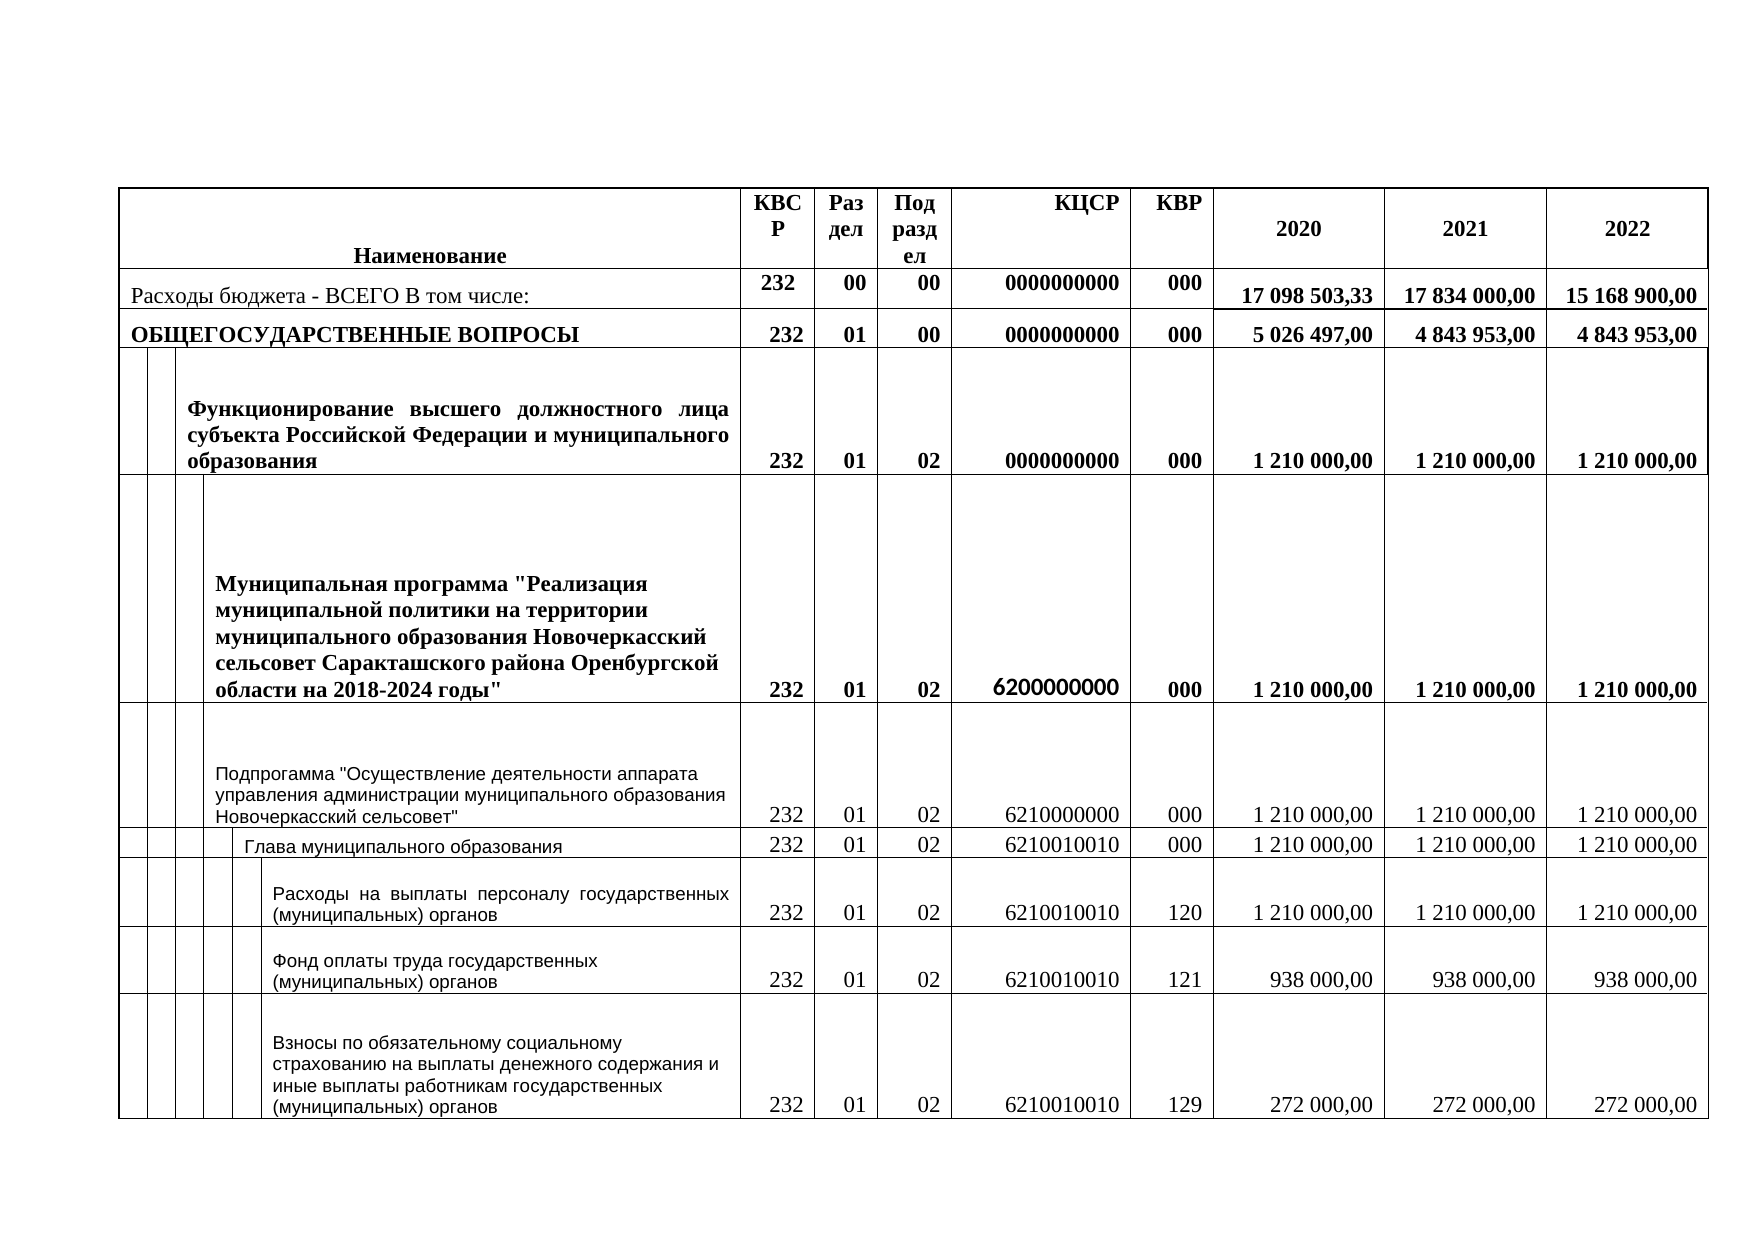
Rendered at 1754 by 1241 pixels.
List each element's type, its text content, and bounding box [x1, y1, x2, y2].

table_header 2022 [1547, 189, 1707, 268]
table_cell 120 [1131, 858, 1213, 926]
table_cell [204, 927, 232, 993]
table_cell Глава муниципального образования [233, 828, 740, 857]
table_cell 01 [815, 348, 877, 474]
table_cell 15 168 900,00 [1547, 269, 1708, 308]
table_cell 1 210 000,00 [1547, 857, 1708, 926]
table_cell [120, 994, 147, 1118]
table_cell 01 [815, 703, 877, 827]
table_cell 0000000000 [952, 348, 1130, 474]
table_cell 232 [741, 703, 814, 827]
table_cell [148, 927, 175, 993]
table_cell 6200000000 [952, 475, 1130, 702]
table_cell [148, 828, 175, 857]
table_cell 938 000,00 [1547, 926, 1708, 993]
table_cell 232 [741, 309, 814, 347]
table_cell Расходы на выплаты персоналу государственных (муниципальных) органов [262, 858, 740, 926]
table_cell Подпрогамма "Осуществление деятельности аппарата управления администрации муниципального образования Новочеркасский сельсовет" [204, 703, 740, 827]
table_cell 1 210 000,00 [1385, 858, 1546, 926]
table_cell 232 [741, 269, 814, 308]
table_cell [120, 927, 147, 993]
table_cell 00 [878, 309, 951, 347]
table_cell 938 000,00 [1385, 927, 1546, 993]
table_cell 232 [741, 348, 814, 474]
table_cell 1 210 000,00 [1214, 348, 1384, 474]
table_cell 1 210 000,00 [1385, 703, 1546, 827]
table_cell 129 [1131, 994, 1213, 1118]
table_cell 02 [878, 828, 951, 857]
table_cell 232 [741, 994, 814, 1118]
table_cell 01 [815, 828, 877, 857]
table_cell 000 [1131, 475, 1213, 702]
table_cell 938 000,00 [1214, 927, 1384, 993]
table_cell 232 [741, 828, 814, 857]
table_cell [176, 927, 203, 993]
table_cell 0000000000 [952, 309, 1130, 347]
table_cell 0000000000 [952, 269, 1130, 308]
table_cell 02 [878, 927, 951, 993]
table_cell 1 210 000,00 [1547, 702, 1708, 827]
table_cell 01 [815, 309, 877, 347]
table_cell 01 [815, 927, 877, 993]
table_cell 272 000,00 [1214, 994, 1384, 1118]
table_cell 02 [878, 703, 951, 827]
table_cell Муниципальная программа "Реализация муниципальной политики на территории муниципального образования Новочеркасский сельсовет Саракташского района Оренбургской области на 2018-2024 годы" [204, 475, 740, 702]
table_cell 6210000000 [952, 703, 1130, 827]
table_cell 000 [1131, 828, 1213, 857]
table_cell 1 210 000,00 [1547, 827, 1708, 857]
table_cell [176, 828, 203, 857]
table_cell [120, 703, 147, 827]
table_cell 272 000,00 [1547, 993, 1708, 1118]
table_cell 6210010010 [952, 994, 1130, 1118]
table_cell 6210010010 [952, 828, 1130, 857]
table_header 2020 [1214, 189, 1384, 268]
table_cell 1 210 000,00 [1214, 475, 1384, 702]
table_cell [204, 858, 232, 926]
table_cell 6210010010 [952, 858, 1130, 926]
table_cell 1 210 000,00 [1214, 828, 1384, 857]
table_header Подраздел [878, 189, 951, 268]
table_cell [120, 475, 147, 702]
table_cell 02 [878, 348, 951, 474]
table_cell [176, 475, 203, 702]
table_cell [120, 348, 147, 474]
table_cell [148, 703, 175, 827]
table_cell Расходы бюджета - ВСЕГО В том числе: [120, 269, 740, 308]
table_cell 02 [878, 475, 951, 702]
table_cell [233, 994, 261, 1118]
table_cell [120, 828, 147, 857]
table_cell 01 [815, 858, 877, 926]
table_header КВР [1131, 189, 1213, 268]
table_cell 02 [878, 858, 951, 926]
table_cell [204, 828, 232, 857]
table_header КЦСР [952, 189, 1130, 268]
table_cell [120, 858, 147, 926]
table_header Наименование [120, 189, 740, 268]
table_cell 17 834 000,00 [1385, 269, 1546, 308]
table_cell Функционирование высшего должностного лица субъекта Российской Федерации и муниципального образования [176, 348, 740, 474]
table_cell [148, 858, 175, 926]
table_cell 000 [1131, 703, 1213, 827]
table_cell 02 [878, 994, 951, 1118]
table_cell [204, 994, 232, 1118]
table_cell Фонд оплаты труда государственных (муниципальных) органов [262, 927, 740, 993]
table_cell 00 [878, 269, 951, 308]
table_cell 01 [815, 994, 877, 1118]
table_cell Взносы по обязательному социальному страхованию на выплаты денежного содержания и иные выплаты работникам государственных (муниципальных) органов [262, 994, 740, 1118]
table_cell [233, 858, 261, 926]
table_cell [176, 994, 203, 1118]
table_cell 1 210 000,00 [1214, 703, 1384, 827]
table_header КВСР [741, 189, 814, 268]
table_cell 232 [741, 475, 814, 702]
table_cell 232 [741, 858, 814, 926]
table_cell [148, 475, 175, 702]
table_cell [233, 927, 261, 993]
table_cell 232 [741, 927, 814, 993]
table_cell 000 [1131, 269, 1213, 308]
table_cell 6210010010 [952, 927, 1130, 993]
table_cell 1 210 000,00 [1214, 858, 1384, 926]
table_cell [148, 994, 175, 1118]
table_cell 00 [815, 269, 877, 308]
table_header Раздел [815, 189, 877, 268]
table_cell 4 843 953,00 [1385, 310, 1546, 347]
table_cell 1 210 000,00 [1547, 475, 1708, 702]
table_cell [176, 858, 203, 926]
table_cell 1 210 000,00 [1385, 828, 1546, 857]
table_cell 000 [1131, 309, 1213, 347]
table_cell ОБЩЕГОСУДАРСТВЕННЫЕ ВОПРОСЫ [120, 309, 740, 347]
table_cell 121 [1131, 927, 1213, 993]
table_header 2021 [1385, 189, 1546, 268]
table_cell 4 843 953,00 [1547, 308, 1708, 347]
table_cell [148, 348, 175, 474]
table_cell 272 000,00 [1385, 994, 1546, 1118]
table_cell 1 210 000,00 [1385, 348, 1546, 474]
table_cell 1 210 000,00 [1547, 348, 1707, 474]
table_cell 000 [1131, 348, 1213, 474]
table_cell [176, 703, 203, 827]
table_cell 5 026 497,00 [1214, 310, 1384, 347]
table_cell 17 098 503,33 [1214, 269, 1384, 308]
table_cell 1 210 000,00 [1385, 475, 1546, 702]
table_cell 01 [815, 475, 877, 702]
